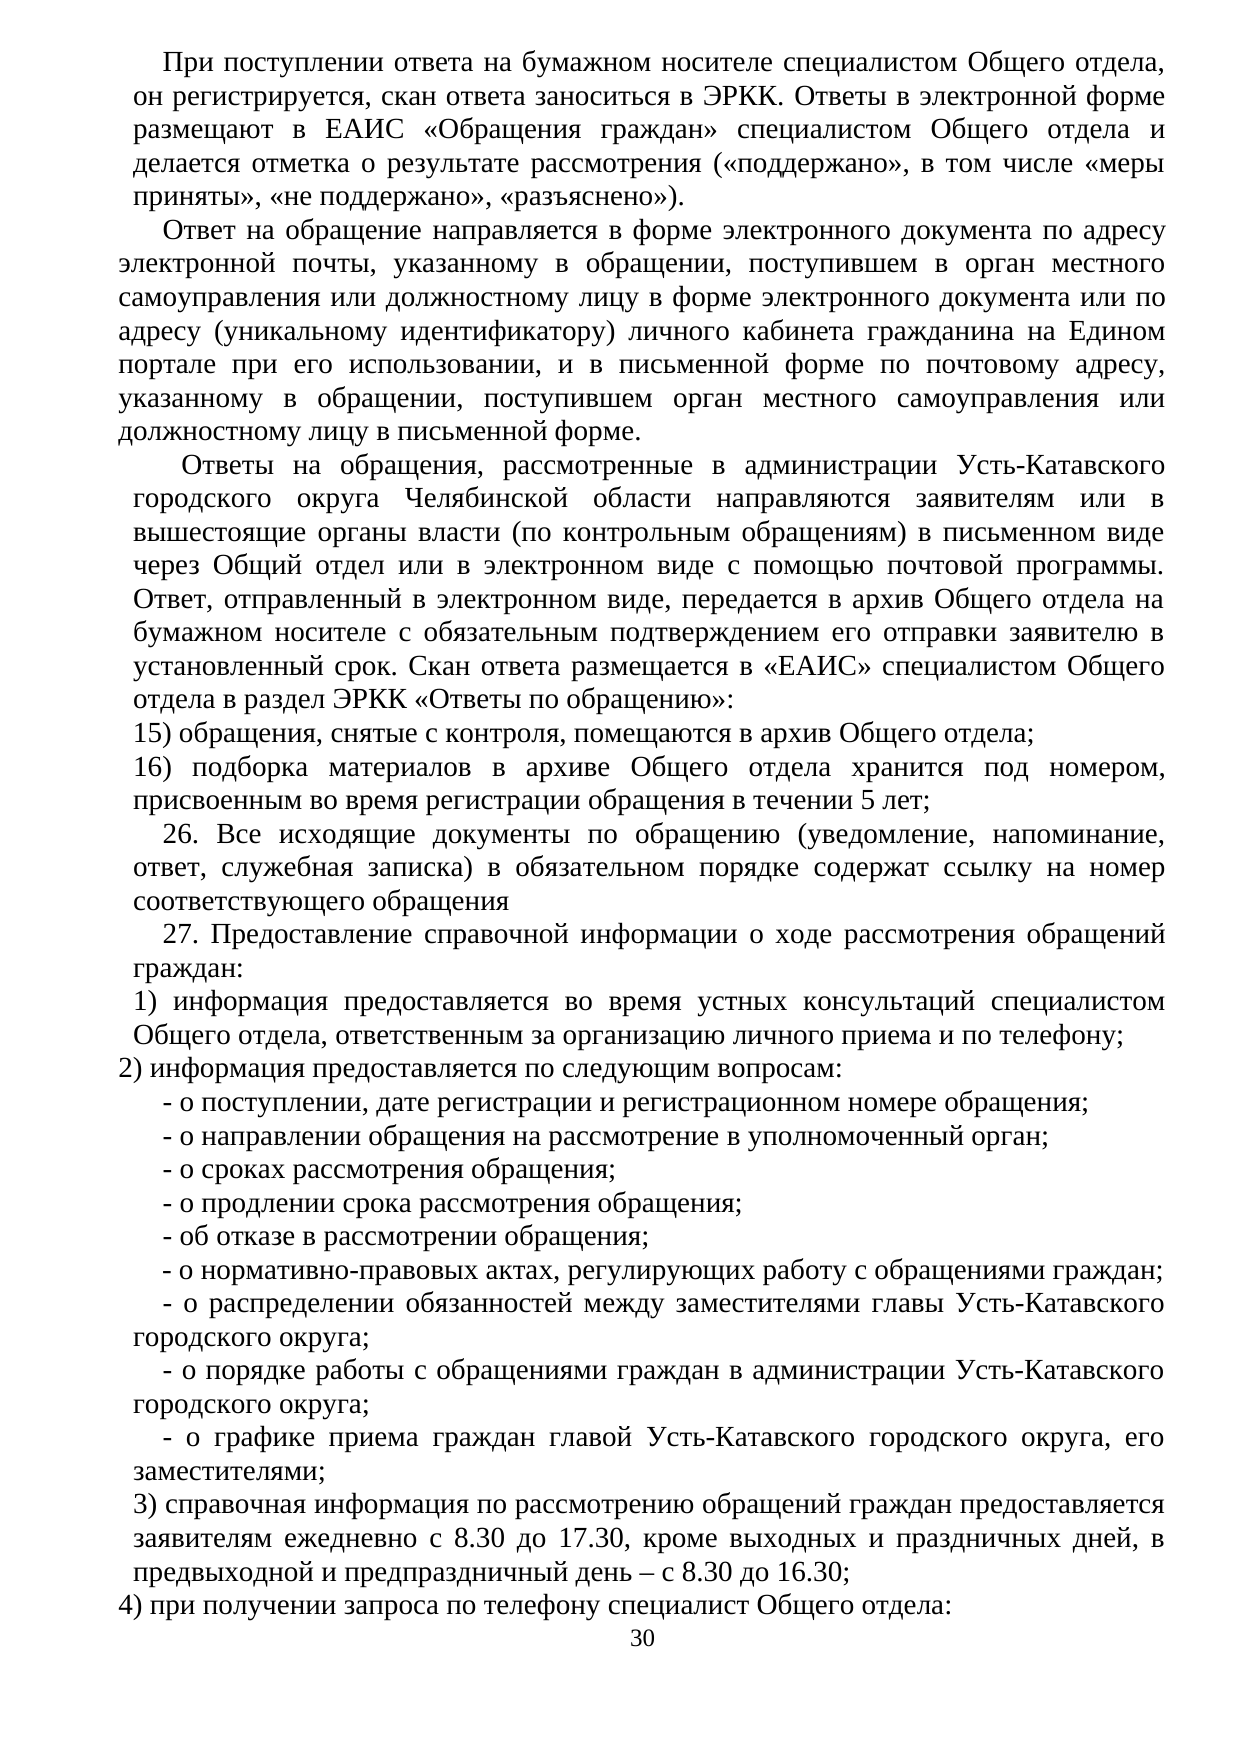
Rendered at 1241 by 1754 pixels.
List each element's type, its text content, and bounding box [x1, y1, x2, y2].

text 3) справочная информация по рассмотрению обращений граждан предоставляется заявителям ежедневно с 8.30 до 17.30, кроме выходных и праздничных дней, в предвыходной и предпраздничный день – с 8.30 до 16.30; [133, 1487, 1166, 1587]
text 27. Предоставление справочной информации о ходе рассмотрения обращений граждан: [133, 916, 1167, 983]
text - о нормативно-правовых актах, регулирующих работу с обращениями граждан; [118, 1252, 1166, 1285]
list 26. Все исходящие документы по обращению (уведомление, напоминание, ответ, служебная записка) в обязательном порядке содержат ссылку на номер соответствующего обращения [133, 816, 1167, 916]
text Ответы на обращения, рассмотренные в администрации Усть-Катавского городского округа Челябинской области направляются заявителям или в вышестоящие органы власти (по контрольным обращениям) в письменном виде через Общий отдел или в электронном виде с помощью почтовой программы. Ответ, отправленный в электронном виде, передается в архив Общего отдела на бумажном носителе с обязательным подтверждением его отправки заявителю в установленный срок. Скан ответа размещается в «ЕАИС» специалистом Общего отдела в раздел ЭРКК «Ответы по обращению»: [133, 447, 1166, 715]
text - о сроках рассмотрения обращения; [133, 1151, 1166, 1185]
text - о распределении обязанностей между заместителями главы Усть-Катавского городского округа; [133, 1285, 1166, 1352]
text - о продлении срока рассмотрения обращения; [133, 1185, 1166, 1218]
text - о порядке работы с обращениями граждан в администрации Усть-Катавского городского округа; [133, 1352, 1166, 1419]
text При поступлении ответа на бумажном носителе специалистом Общего отдела, он регистрируется, скан ответа заноситься в ЭРКК. Ответы в электронной форме размещают в ЕАИС «Обращения граждан» специалистом Общего отдела и делается отметка о результате рассмотрения («поддержано», в том числе «меры приняты», «не поддержано», «разъяснено»). [133, 44, 1166, 212]
text 15) обращения, снятые с контроля, помещаются в архив Общего отдела; [118, 715, 1166, 749]
text - о графике приема граждан главой Усть-Катавского городского округа, его заместителями; [133, 1419, 1166, 1487]
text 2) информация предоставляется по следующим вопросам: [118, 1051, 1167, 1084]
text - о направлении обращения на рассмотрение в уполномоченный орган; [133, 1118, 1166, 1151]
text Ответ на обращение направляется в форме электронного документа по адресу электронной почты, указанному в обращении, поступившем в орган местного самоуправления или должностному лицу в форме электронного документа или по адресу (уникальному идентификатору) личного кабинета гражданина на Едином портале при его использовании, и в письменной форме по почтовому адресу, указанному в обращении, поступившем орган местного самоуправления или должностному лицу в письменной форме. [118, 212, 1167, 447]
list 16) подборка материалов в архиве Общего отдела хранится под номером, присвоенным во время регистрации обращения в течении 5 лет; [133, 749, 1167, 816]
text - об отказе в рассмотрении обращения; [133, 1218, 1166, 1252]
text - о поступлении, дате регистрации и регистрационном номере обращения; [133, 1084, 1166, 1118]
text 4) при получении запроса по телефону специалист Общего отдела: [118, 1587, 1166, 1621]
text 1) информация предоставляется во время устных консультаций специалистом Общего отдела, ответственным за организацию личного приема и по телефону; [133, 983, 1167, 1051]
